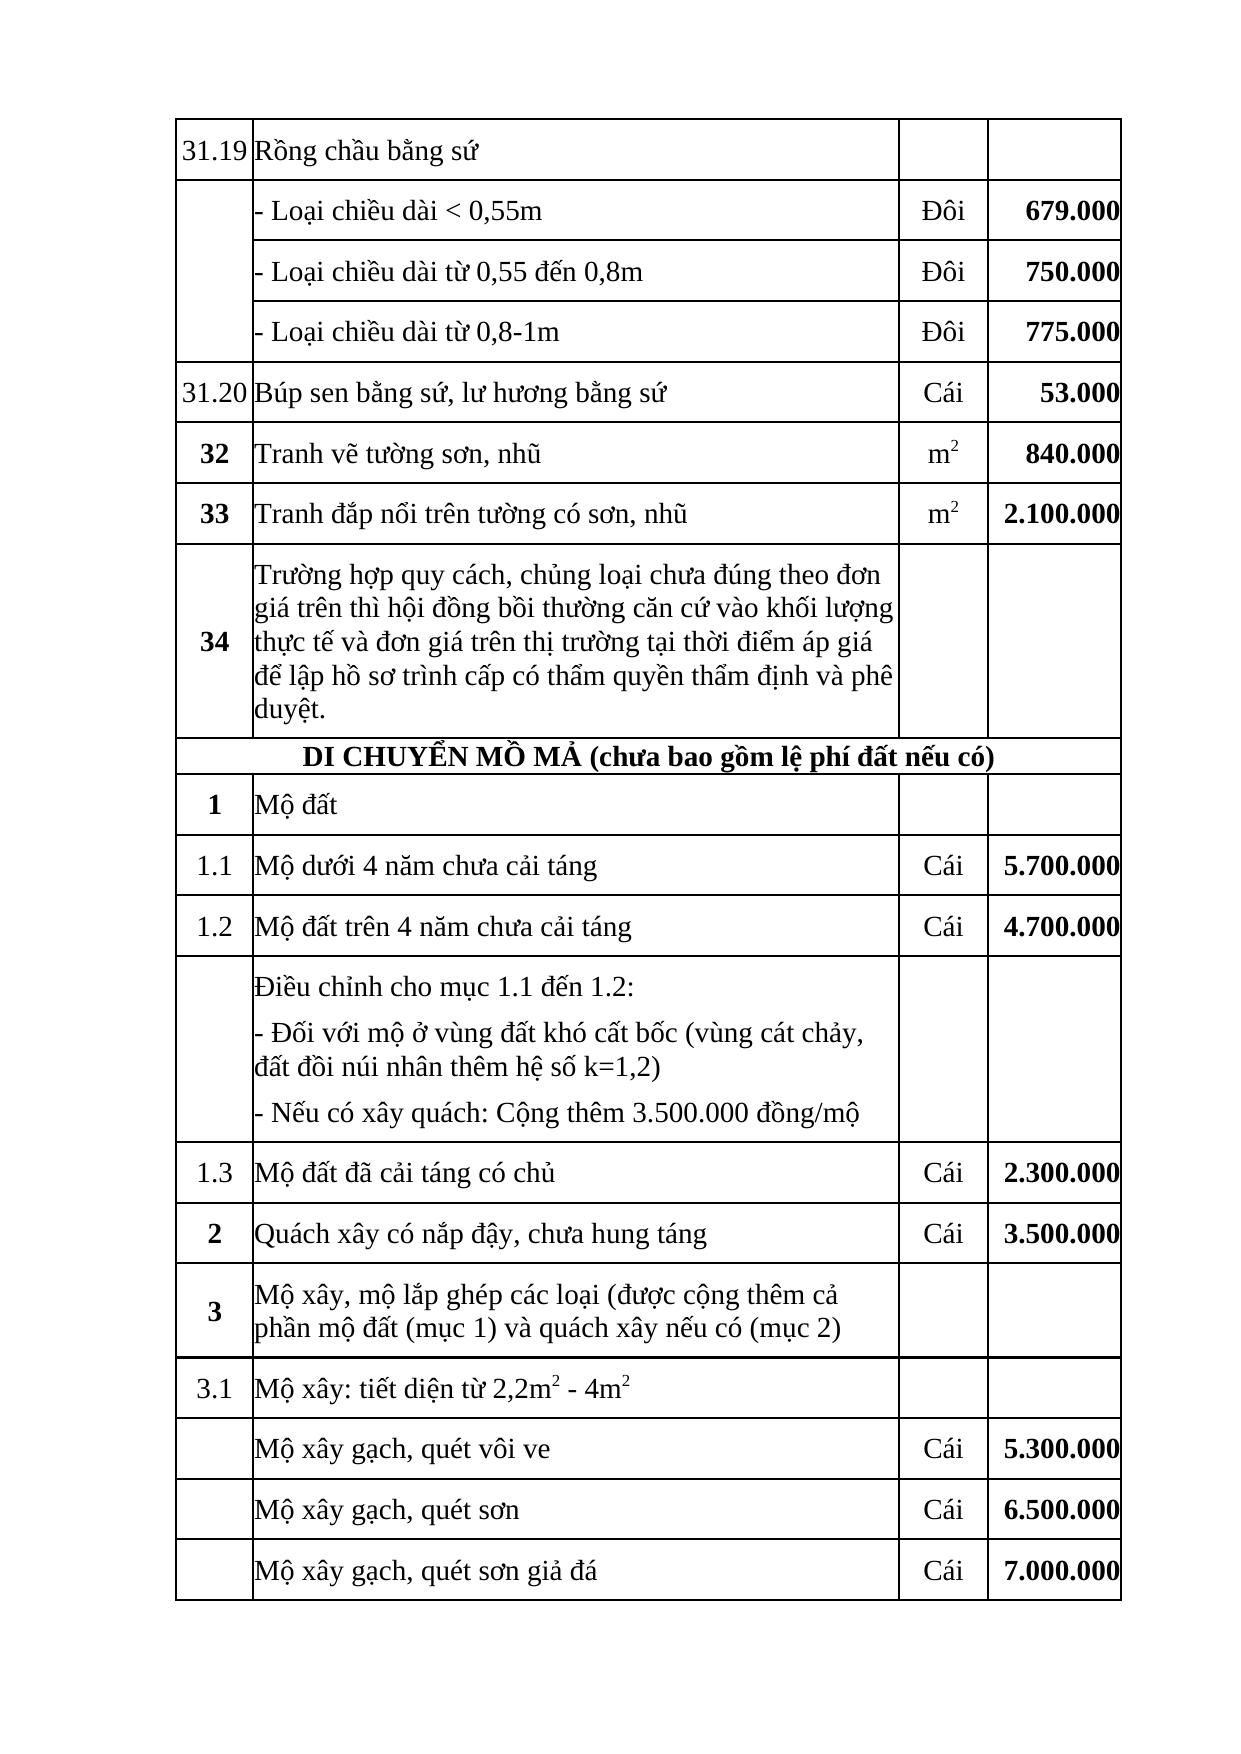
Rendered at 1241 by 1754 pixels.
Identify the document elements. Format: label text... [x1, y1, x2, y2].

table_cell 1.2 [177, 896, 252, 955]
table_cell Mộ xây gạch, quét vôi ve [254, 1419, 898, 1478]
table_cell 31.19 [177, 120, 252, 179]
table_cell [177, 181, 252, 361]
table_cell [900, 957, 987, 1141]
table_cell 4.700.000 [989, 896, 1120, 955]
table_cell Cái [900, 1480, 987, 1538]
table_cell 775.000 [989, 302, 1120, 361]
table_cell m2 [900, 484, 987, 542]
table_cell 3.500.000 [989, 1204, 1120, 1262]
table_cell Đôi [900, 181, 987, 239]
table_cell Mộ xây, mộ lắp ghép các loại (được cộng thêm cả phần mộ đất (mục 1) và quách xây nếu có (mục 2) [254, 1264, 898, 1356]
table_cell Mộ đất đã cải táng có chủ [254, 1143, 898, 1202]
table_cell [177, 1540, 252, 1599]
table_cell 53.000 [989, 363, 1120, 421]
table_cell 840.000 [989, 423, 1120, 482]
table_cell Rồng chầu bằng sứ [254, 120, 898, 179]
table_cell m2 [900, 423, 987, 482]
table_cell Mộ xây gạch, quét sơn [254, 1480, 898, 1538]
table_cell 2.300.000 [989, 1143, 1120, 1202]
table_cell 2.100.000 [989, 484, 1120, 542]
table_cell - Loại chiều dài < 0,55m [254, 181, 898, 239]
table_cell [900, 1359, 987, 1417]
table_cell Điều chỉnh cho mục 1.1 đến 1.2: - Đối với mộ ở vùng đất khó cất bốc (vùng cát chảy, đất đồi núi nhân thêm hệ số k=1,2) - Nếu có xây quách: Cộng thêm 3.500.000 đồng/mộ [254, 957, 898, 1141]
table_cell Cái [900, 1540, 987, 1599]
table_cell 3.1 [177, 1359, 252, 1417]
table_cell Mộ đất trên 4 năm chưa cải táng [254, 896, 898, 955]
table_cell Mộ xây: tiết diện từ 2,2m2 - 4m2 [254, 1359, 898, 1417]
table_cell Đôi [900, 241, 987, 300]
table_cell Mộ dưới 4 năm chưa cải táng [254, 836, 898, 894]
table_cell [177, 957, 252, 1141]
table_cell Quách xây có nắp đậy, chưa hung táng [254, 1204, 898, 1262]
table_cell Cái [900, 363, 987, 421]
table_cell 1 [177, 775, 252, 833]
table_cell 679.000 [989, 181, 1120, 239]
table_cell [177, 1419, 252, 1478]
table_cell [989, 545, 1120, 737]
table_cell 2 [177, 1204, 252, 1262]
table_cell Trường hợp quy cách, chủng loại chưa đúng theo đơn giá trên thì hội đồng bồi thường căn cứ vào khối lượng thực tế và đơn giá trên thị trường tại thời điểm áp giá để lập hồ sơ trình cấp có thẩm quyền thẩm định và phê duyệt. [254, 545, 898, 737]
table_cell Mộ đất [254, 775, 898, 833]
table_cell [900, 545, 987, 737]
table_cell Cái [900, 896, 987, 955]
table_cell Búp sen bằng sứ, lư hương bằng sứ [254, 363, 898, 421]
table_cell Đôi [900, 302, 987, 361]
table_cell Tranh đắp nổi trên tường có sơn, nhũ [254, 484, 898, 542]
table_cell [989, 775, 1120, 833]
table_cell [989, 1359, 1120, 1417]
table_cell 31.20 [177, 363, 252, 421]
table_cell [177, 1480, 252, 1538]
table_cell 1.3 [177, 1143, 252, 1202]
table_cell Tranh vẽ tường sơn, nhũ [254, 423, 898, 482]
table_cell 1.1 [177, 836, 252, 894]
table_cell - Loại chiều dài từ 0,55 đến 0,8m [254, 241, 898, 300]
table_cell 5.300.000 [989, 1419, 1120, 1478]
table_cell 3 [177, 1264, 252, 1356]
table_cell 34 [177, 545, 252, 737]
table_cell - Loại chiều dài từ 0,8-1m [254, 302, 898, 361]
table_cell 33 [177, 484, 252, 542]
table_cell 32 [177, 423, 252, 482]
table_cell Cái [900, 836, 987, 894]
table_cell [989, 1264, 1120, 1356]
table_cell [900, 775, 987, 833]
table_cell [900, 120, 987, 179]
table_cell Cái [900, 1204, 987, 1262]
table_cell [900, 1264, 987, 1356]
table_cell [989, 120, 1120, 179]
table_cell 5.700.000 [989, 836, 1120, 894]
table_cell [989, 957, 1120, 1141]
table_cell 7.000.000 [989, 1540, 1120, 1599]
table_cell Mộ xây gạch, quét sơn giả đá [254, 1540, 898, 1599]
table_cell Cái [900, 1419, 987, 1478]
table_cell 6.500.000 [989, 1480, 1120, 1538]
table_cell DI CHUYỂN MỒ MẢ (chưa bao gồm lệ phí đất nếu có) [177, 739, 1120, 773]
table_cell 750.000 [989, 241, 1120, 300]
table_cell Cái [900, 1143, 987, 1202]
